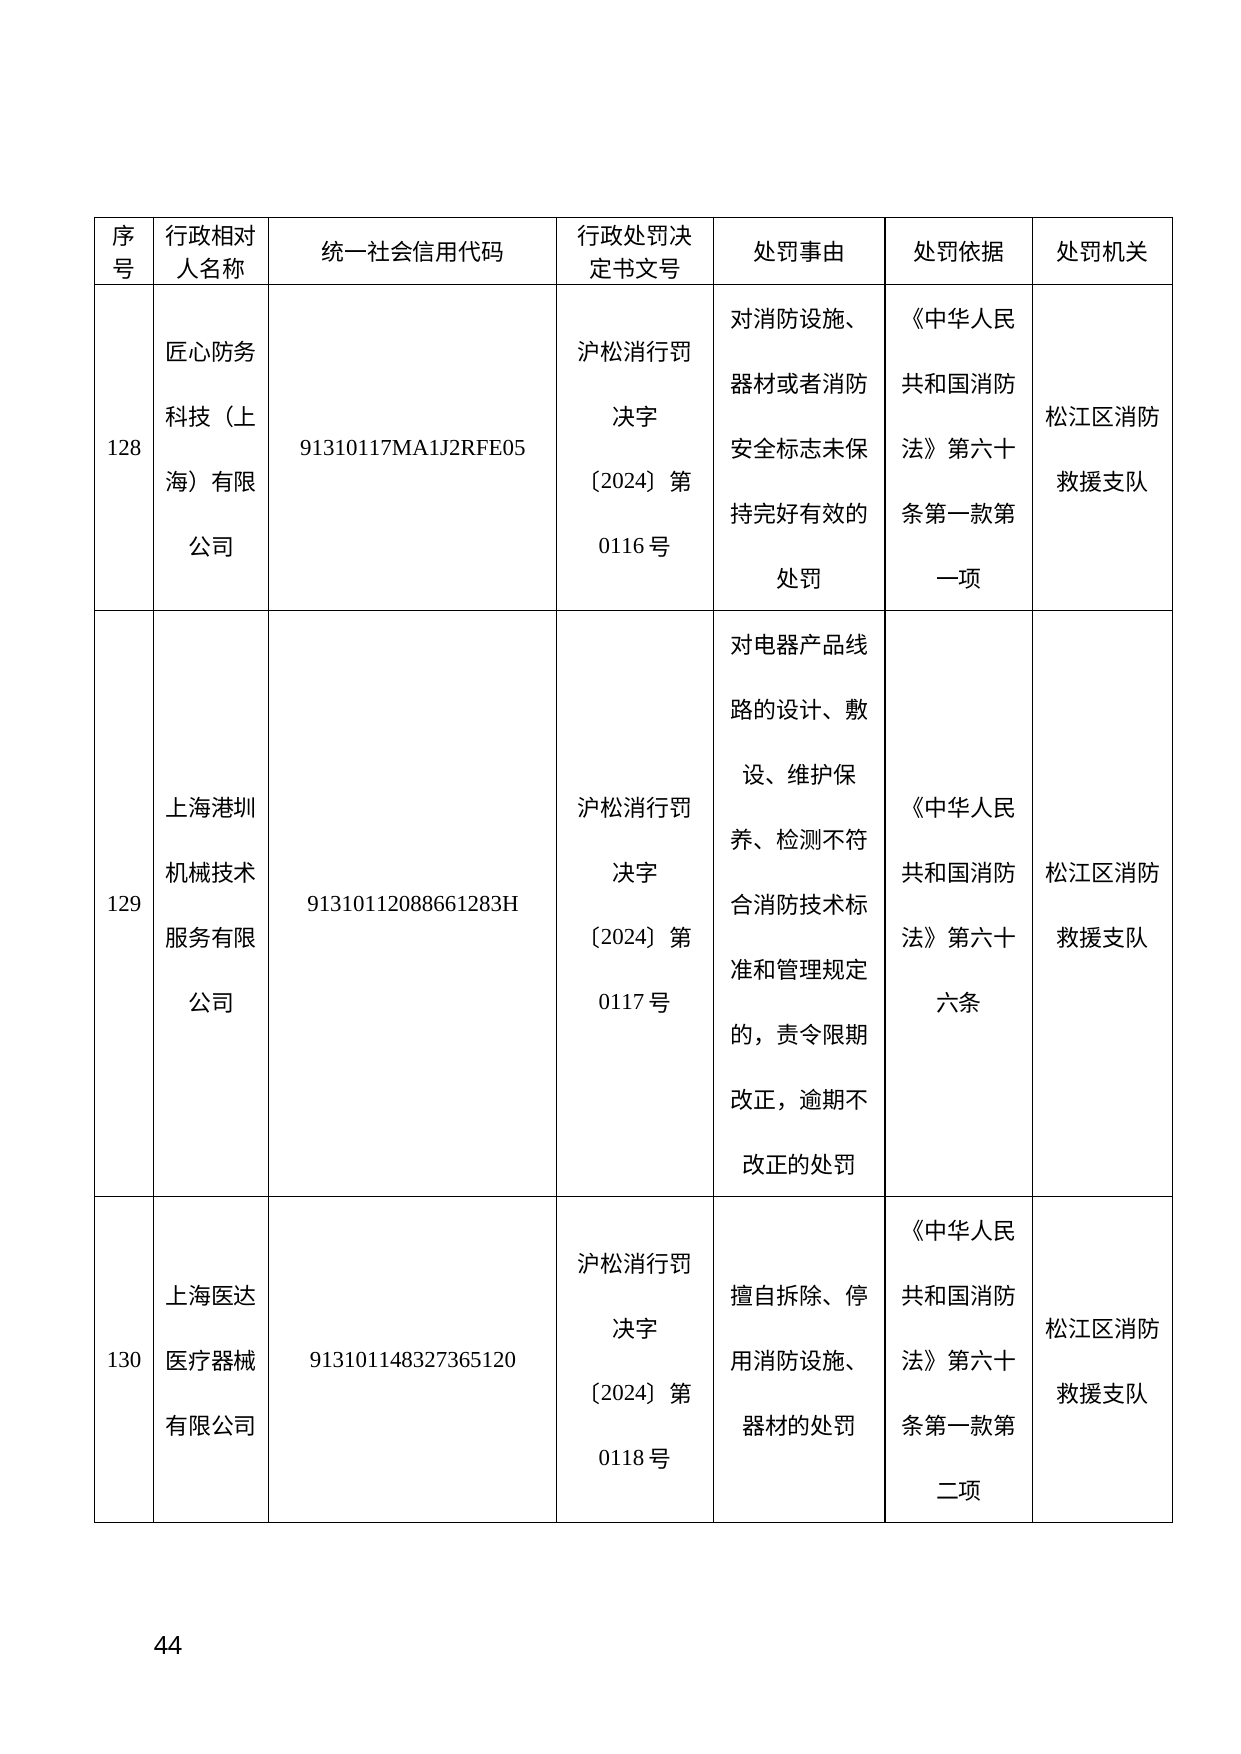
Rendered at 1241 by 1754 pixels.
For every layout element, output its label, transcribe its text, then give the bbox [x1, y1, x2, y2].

table_cell 松江区消防救援支队 [1033, 1197, 1172, 1522]
table_header 处罚机关 [1033, 218, 1172, 284]
table_cell 《中华人民共和国消防法》第六十条第一款第一项 [886, 285, 1032, 610]
table_cell 130 [95, 1197, 153, 1522]
table_header 统一社会信用代码 [269, 218, 556, 284]
table_header 行政处罚决定书文号 [557, 218, 713, 284]
table_header 处罚依据 [886, 218, 1032, 284]
table_header 处罚事由 [714, 218, 884, 284]
table_cell 128 [95, 285, 153, 610]
table_cell 上海医达医疗器械有限公司 [154, 1197, 268, 1522]
table_header 序号 [95, 218, 153, 284]
table_header 行政相对人名称 [154, 218, 268, 284]
table_cell 擅自拆除、停用消防设施、器材的处罚 [714, 1197, 884, 1522]
table_cell 对电器产品线路的设计、敷设、维护保养、检测不符合消防技术标准和管理规定的，责令限期改正，逾期不改正的处罚 [714, 611, 884, 1196]
table_cell 松江区消防救援支队 [1033, 611, 1172, 1196]
table_cell 沪松消行罚决字〔2024〕第 0116号 [557, 285, 713, 610]
table_cell 匠心防务科技（上海）有限公司 [154, 285, 268, 610]
table_cell 对消防设施、器材或者消防安全标志未保持完好有效的处罚 [714, 285, 884, 610]
table_cell 129 [95, 611, 153, 1196]
table_cell 91310117MA1J2RFE05 [269, 285, 556, 610]
table_cell 《中华人民共和国消防法》第六十六条 [886, 611, 1032, 1196]
table_cell 松江区消防救援支队 [1033, 285, 1172, 610]
table_cell 上海港圳机械技术服务有限公司 [154, 611, 268, 1196]
table_cell 沪松消行罚决字〔2024〕第 0117号 [557, 611, 713, 1196]
table_cell 913101148327365120 [269, 1197, 556, 1522]
table_cell 《中华人民共和国消防法》第六十条第一款第二项 [886, 1197, 1032, 1522]
table_cell 91310112088661283H [269, 611, 556, 1196]
table_cell 沪松消行罚决字〔2024〕第 0118号 [557, 1197, 713, 1522]
